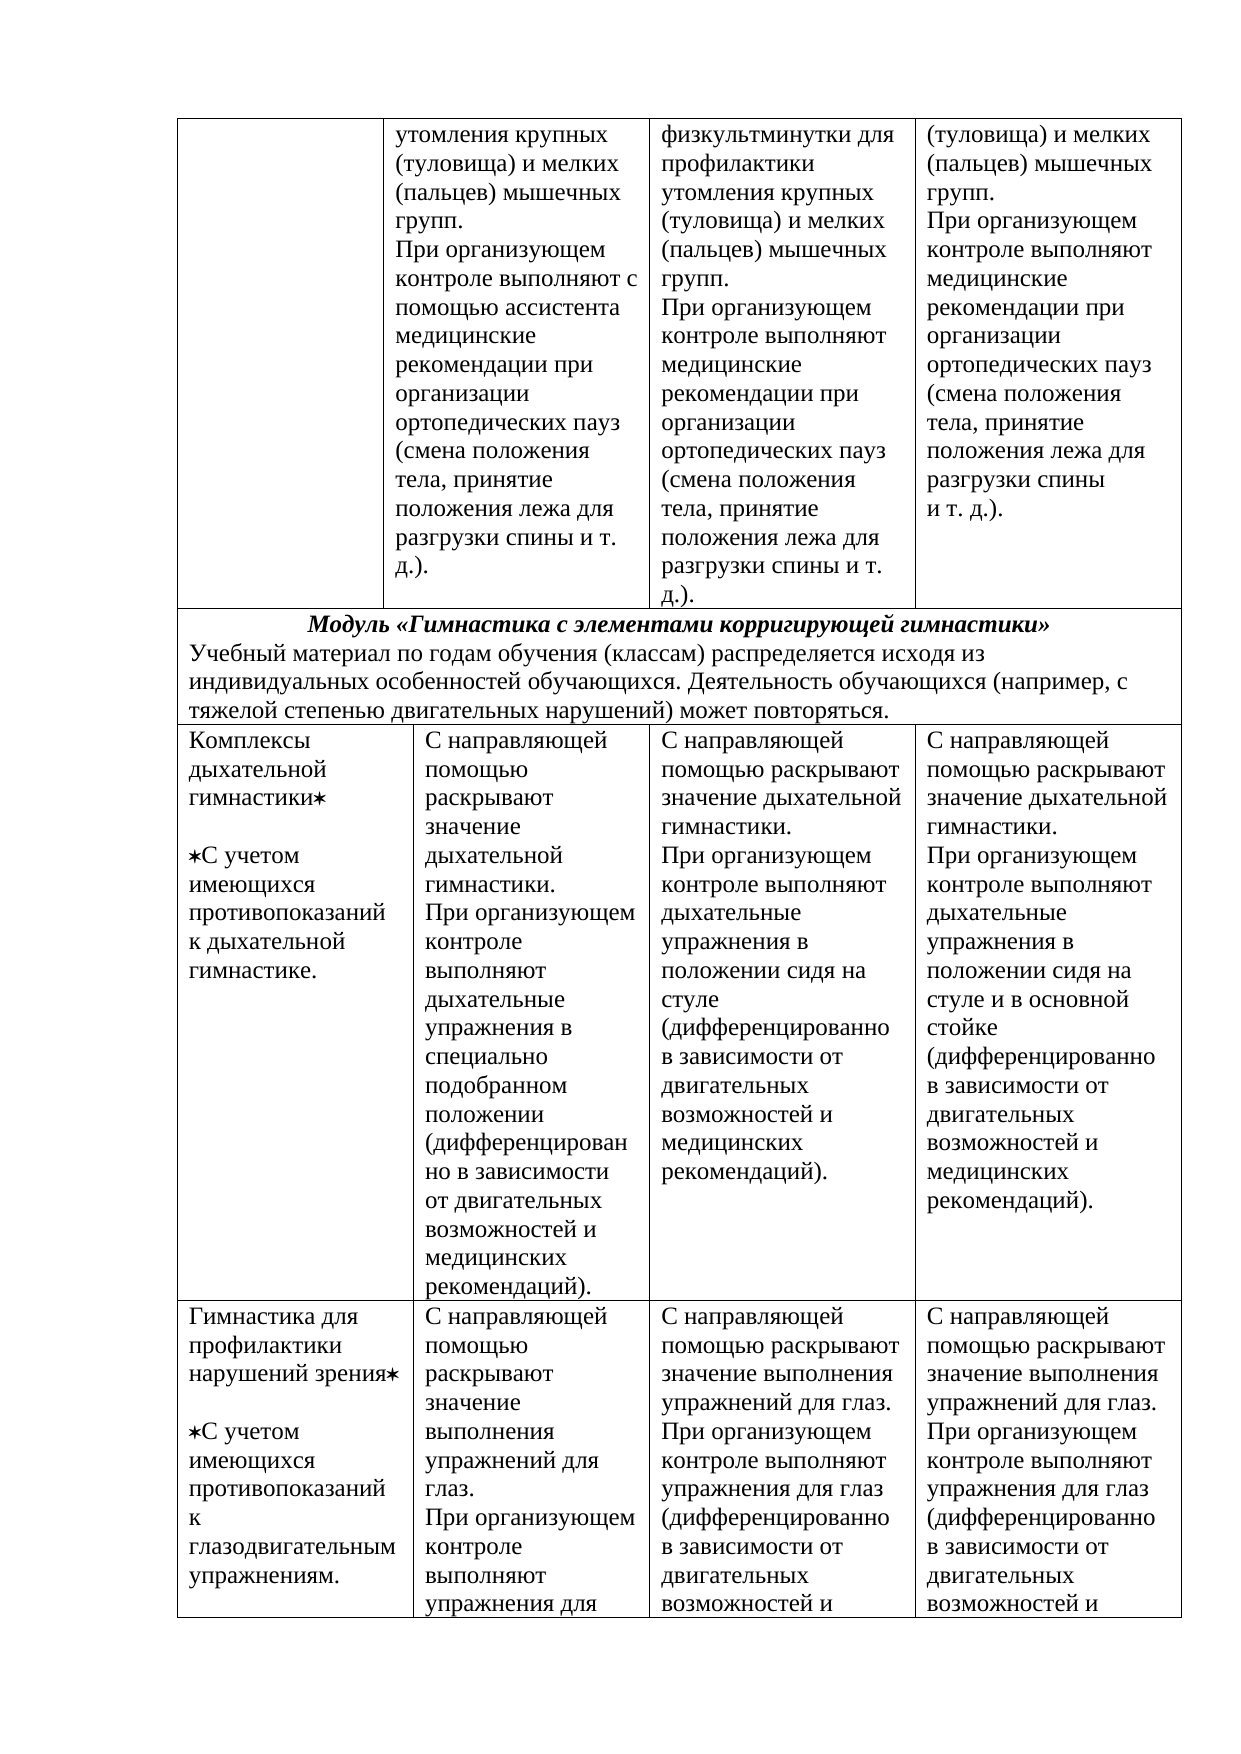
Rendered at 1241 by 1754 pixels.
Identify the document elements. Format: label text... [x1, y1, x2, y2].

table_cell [414, 1301, 649, 1617]
table_cell Модуль «Гимнастика с элементами корригирующей гимнастики» Учебный материал по годам обучения (классам) распределяется исходя из индивидуальных особенностей обучающихся. Деятельность обучающихся (например, с тяжелой степенью двигательных нарушений) может повторяться. [178, 609, 1181, 724]
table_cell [178, 1301, 413, 1617]
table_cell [916, 1301, 1181, 1617]
table_cell С направляющей помощью раскрывают значение дыхательной гимнастики. При организующем контроле выполняют дыхательные упражнения в положении сидя на стуле и в основной стойке (дифференцированно в зависимости от двигательных возможностей и медицинских рекомендаций). [916, 725, 1181, 1300]
table_cell Комплексы дыхательной гимнастики С учетом имеющихся противопоказаний к дыхательной гимнастике. [178, 725, 413, 1300]
table_cell С направляющей помощью раскрывают значение дыхательной гимнастики. При организующем контроле выполняют дыхательные упражнения в положении сидя на стуле (дифференцированно в зависимости от двигательных возможностей и медицинских рекомендаций). [650, 725, 915, 1300]
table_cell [650, 119, 915, 608]
table_cell С направляющей помощью раскрывают значение дыхательной гимнастики. При организующем контроле выполняют дыхательные упражнения в специально подобранном положении (дифференцированно в зависимости от двигательных возможностей и медицинских рекомендаций). [414, 725, 649, 1300]
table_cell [384, 119, 649, 608]
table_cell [178, 119, 383, 608]
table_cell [916, 119, 1181, 608]
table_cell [650, 1301, 915, 1617]
